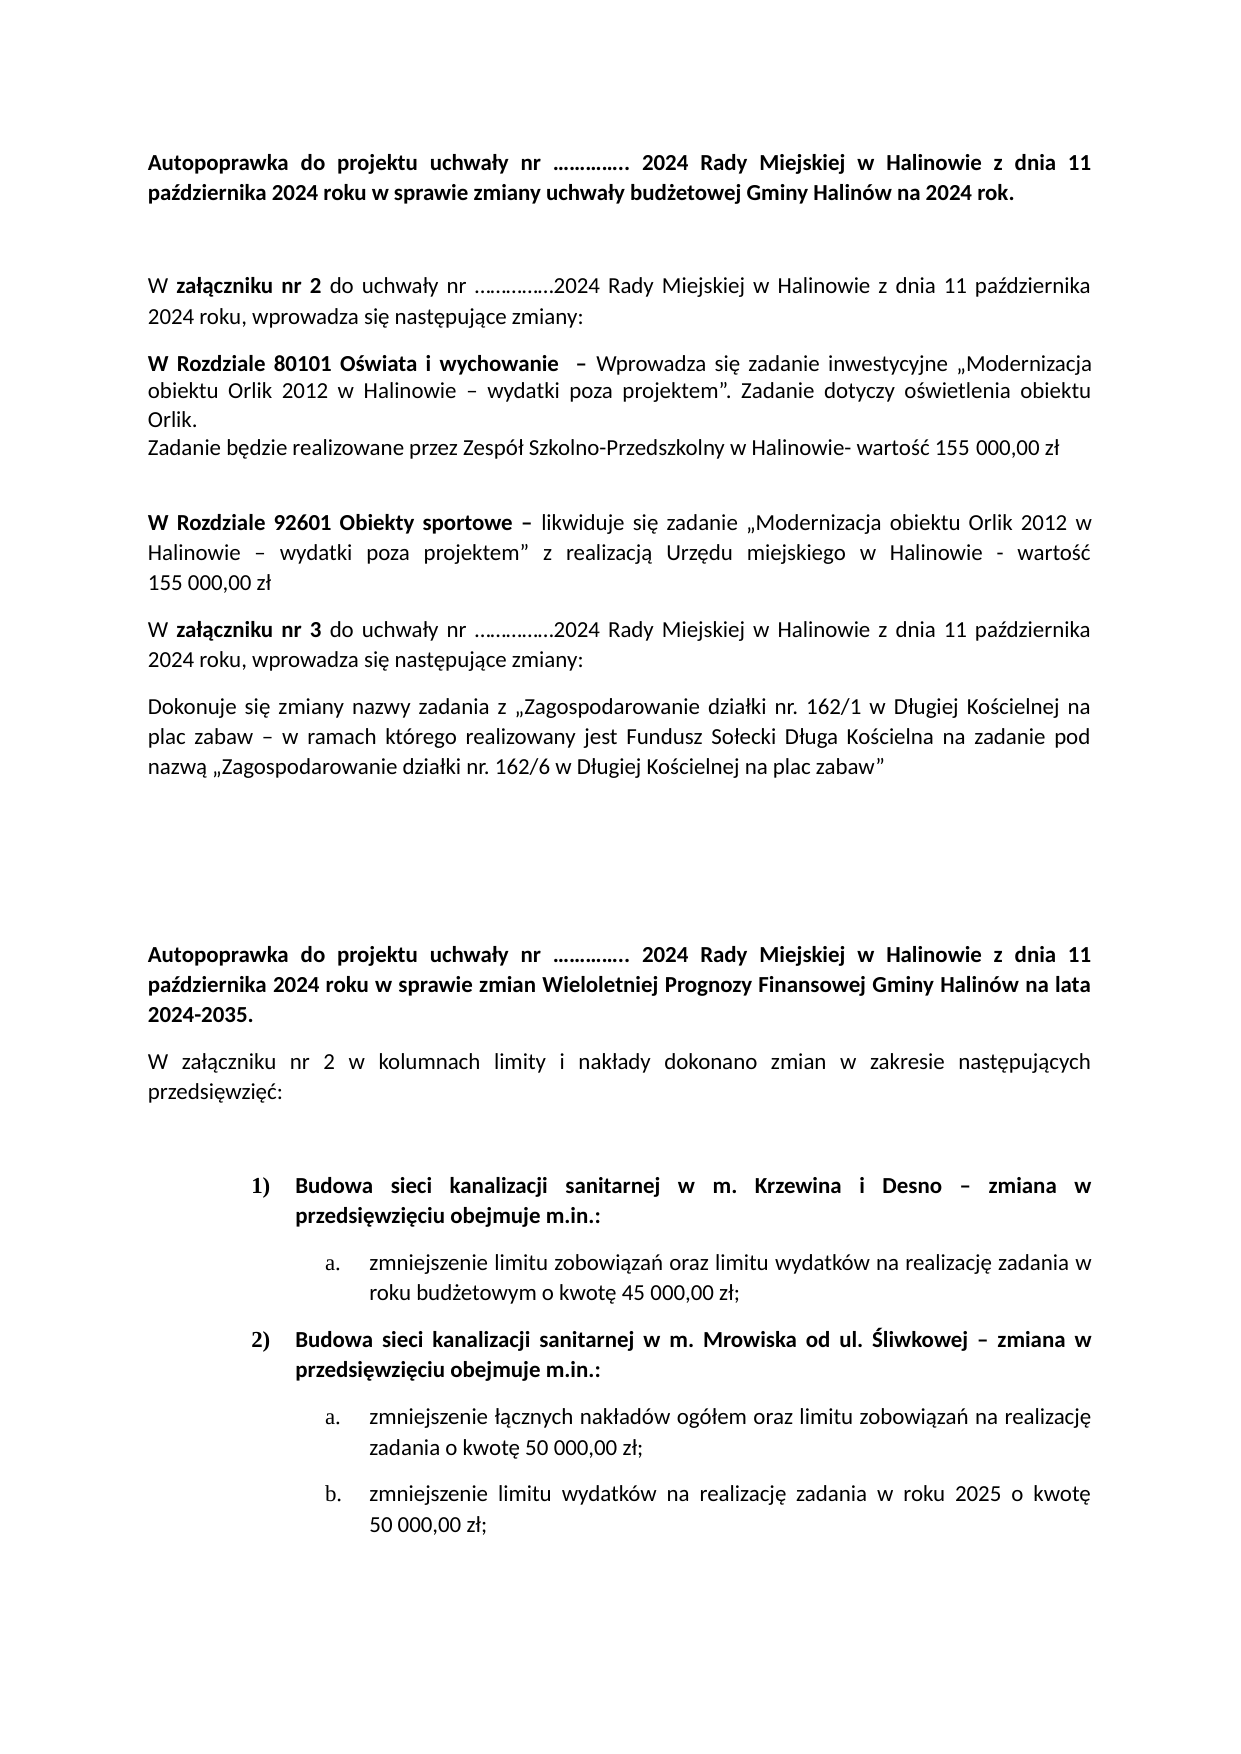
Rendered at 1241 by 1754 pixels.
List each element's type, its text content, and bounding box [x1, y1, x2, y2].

text Autopoprawka do projektu uchwały nr ………….. 2024 Rady Miejskiej w Halinowie z dnia 11 października 2024 roku w sprawie zmiany uchwały budżetowej Gminy Halinów na 2024 rok. [148, 148, 1093, 206]
list zmniejszenie limitu zobowiązań oraz limitu wydatków na realizację zadania w roku budżetowym o kwotę 45 000,00 zł; [325, 1248, 1093, 1306]
text Zadanie będzie realizowane przez Zespół Szkolno-Przedszkolny w Halinowie- wartość 155 000,00 zł [148, 433, 1093, 461]
list zmniejszenie łącznych nakładów ogółem oraz limitu zobowiązań na realizację zadania o kwotę 50 000,00 zł; [325, 1402, 1093, 1461]
text Autopoprawka do projektu uchwały nr ………….. 2024 Rady Miejskiej w Halinowie z dnia 11 października 2024 roku w sprawie zmian Wieloletniej Prognozy Finansowej Gminy Halinów na lata 2024-2035. [148, 940, 1093, 1028]
list zmniejszenie limitu wydatków na realizację zadania w roku 2025 o kwotę 50 000,00 zł; [325, 1479, 1093, 1538]
text W załączniku nr 2 w kolumnach limity i nakłady dokonano zmian w zakresie następujących przedsięwzięć: [148, 1047, 1093, 1105]
text Dokonuje się zmiany nazwy zadania z „Zagospodarowanie działki nr. 162/1 w Długiej Kościelnej na plac zabaw – w ramach którego realizowany jest Fundusz Sołecki Długa Kościelna na zadanie pod nazwą „Zagospodarowanie działki nr. 162/6 w Długiej Kościelnej na plac zabaw” [148, 692, 1093, 780]
text W Rozdziale 80101 Oświata i wychowanie – Wprowadza się zadanie inwestycyjne „Modernizacja obiektu Orlik 2012 w Halinowie – wydatki poza projektem”. Zadanie dotyczy oświetlenia obiektu Orlik. [148, 349, 1093, 433]
list Budowa sieci kanalizacji sanitarnej w m. Mrowiska od ul. Śliwkowej – zmiana w przedsięwzięciu obejmuje m.in.: [251, 1325, 1093, 1383]
text W załączniku nr 2 do uchwały nr ……………2024 Rady Miejskiej w Halinowie z dnia 11 października 2024 roku, wprowadza się następujące zmiany: [148, 272, 1093, 330]
list Budowa sieci kanalizacji sanitarnej w m. Krzewina i Desno – zmiana w przedsięwzięciu obejmuje m.in.: [251, 1171, 1093, 1229]
text W załączniku nr 3 do uchwały nr ……………2024 Rady Miejskiej w Halinowie z dnia 11 października 2024 roku, wprowadza się następujące zmiany: [148, 615, 1093, 673]
text W Rozdziale 92601 Obiekty sportowe – likwiduje się zadanie „Modernizacja obiektu Orlik 2012 w Halinowie – wydatki poza projektem” z realizacją Urzędu miejskiego w Halinowie - wartość 155 000,00 zł [148, 508, 1093, 596]
